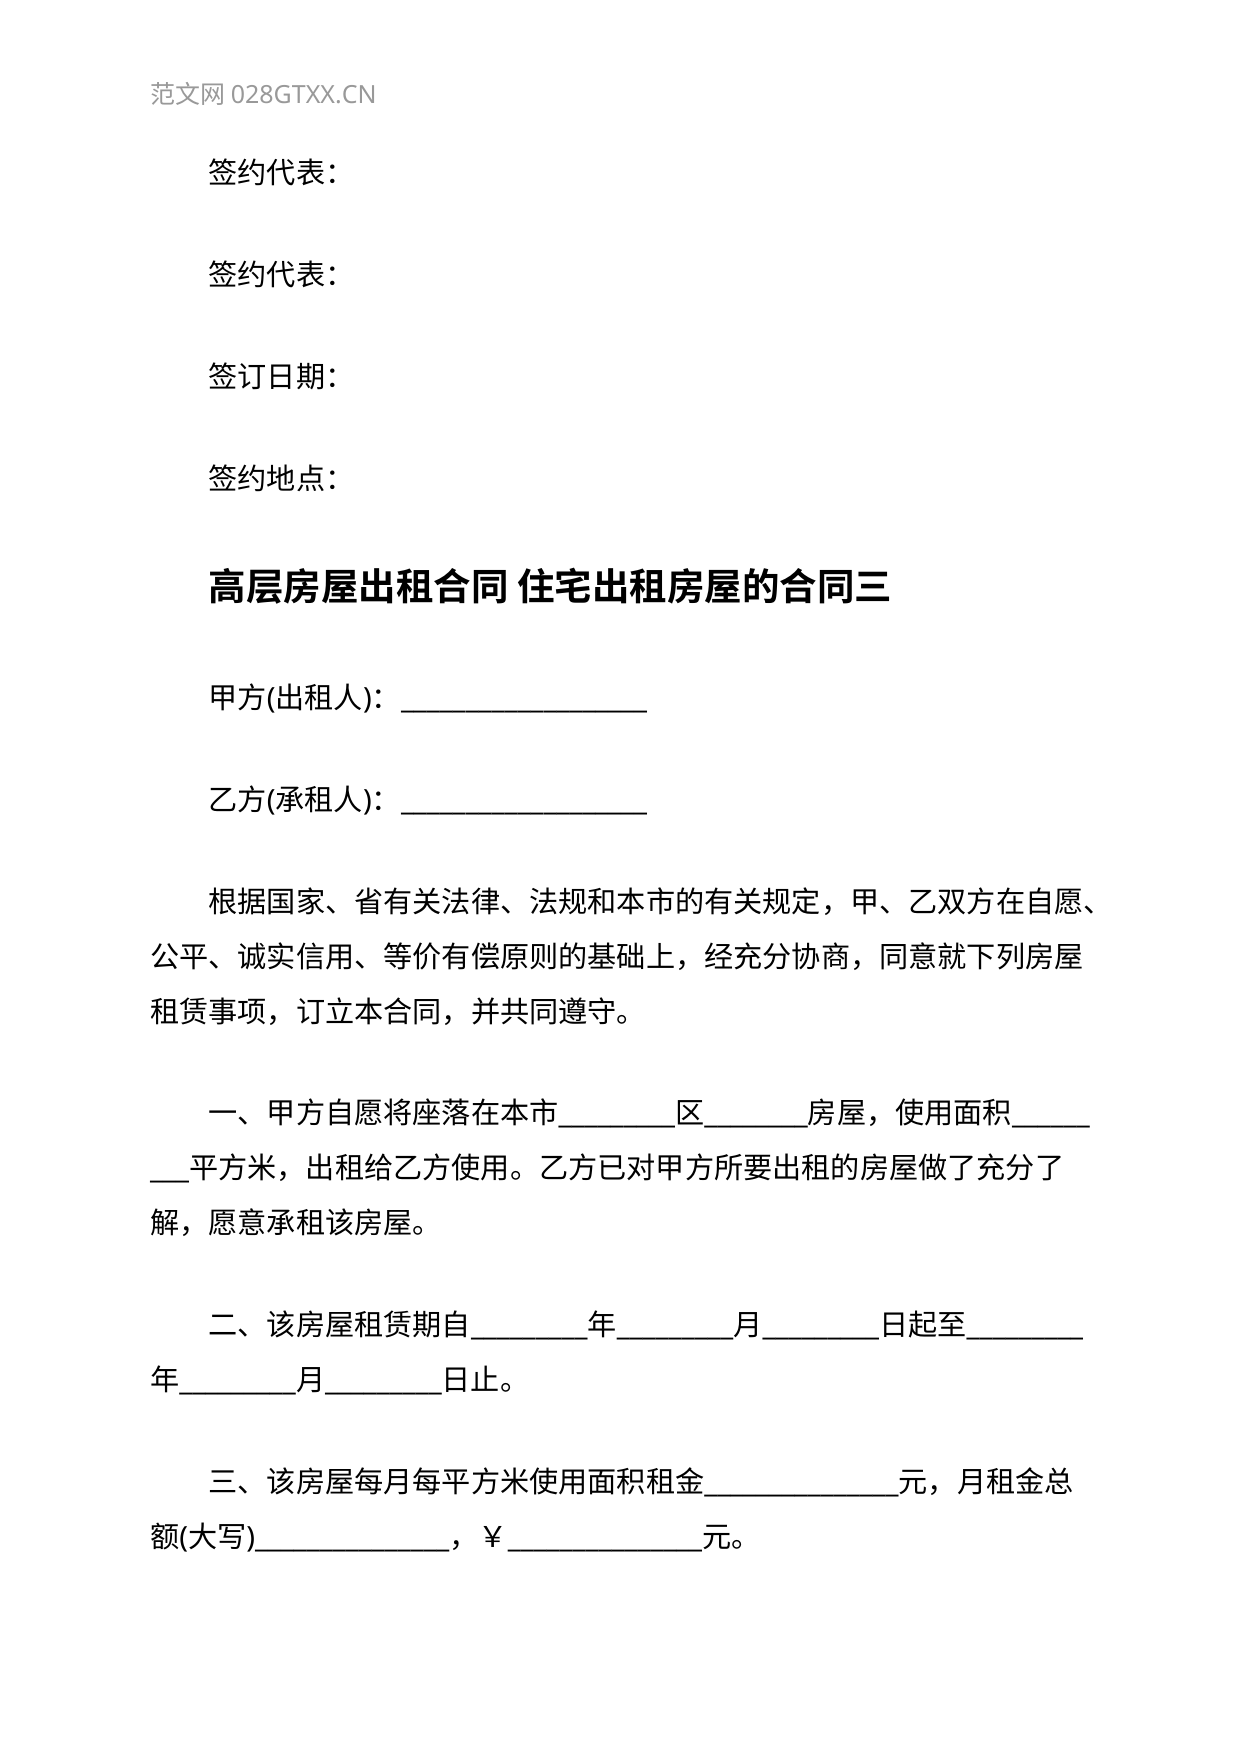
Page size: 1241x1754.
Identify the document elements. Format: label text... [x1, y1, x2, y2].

text 根据国家、省有关法律、法规和本市的有关规定，甲、乙双方在自愿、公平、诚实信用、等价有偿原则的基础上，经充分协商，同意就下列房屋租赁事项，订立本合同，并共同遵守。 [150, 878, 1090, 1031]
text 二、该房屋租赁期自_________年_________月_________日起至_________年_________月_________日止。 [150, 1302, 1090, 1399]
text 签约地点： [150, 455, 1090, 498]
text 乙方(承租人)：___________________ [150, 776, 1090, 819]
text 签约代表： [150, 252, 1090, 294]
text 签订日期： [150, 353, 1090, 396]
text 甲方(出租人)：___________________ [150, 674, 1090, 717]
text 签约代表： [150, 150, 1090, 192]
text 一、甲方自愿将座落在本市_________区________房屋，使用面积_________平方米，出租给乙方使用。乙方已对甲方所要出租的房屋做了充分了解，愿意承租该房屋。 [150, 1090, 1090, 1242]
text 高层房屋出租合同 住宅出租房屋的合同三 [150, 557, 1090, 611]
text 三、该房屋每月每平方米使用面积租金_______________元，月租金总额(大写)_______________，￥_______________元。 [150, 1459, 1090, 1556]
